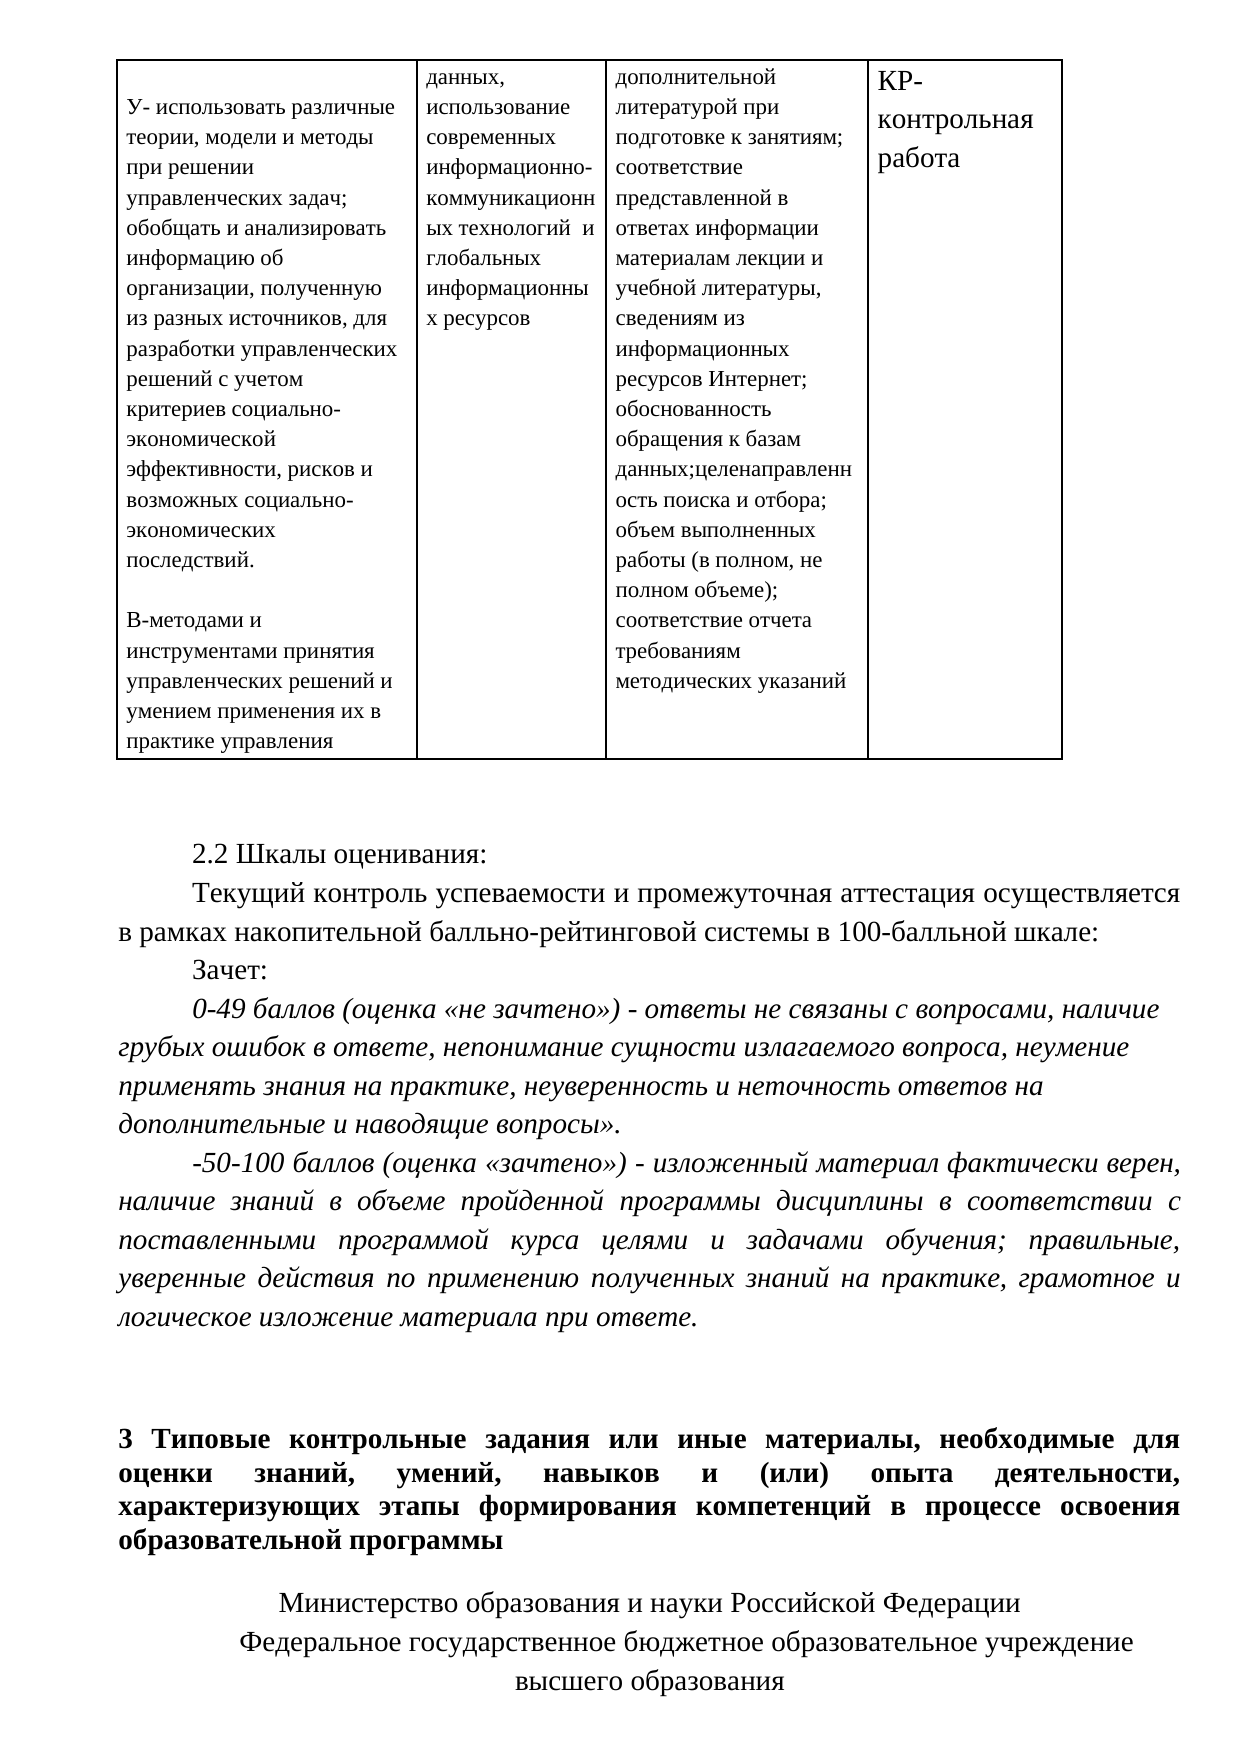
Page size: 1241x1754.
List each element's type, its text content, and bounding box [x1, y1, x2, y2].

text Зачет: [118, 952, 1181, 986]
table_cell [418, 61, 605, 757]
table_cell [118, 61, 416, 757]
subtitle 3 Типовые контрольные задания или иные материалы, необходимые для оценки знаний, умений, навыков и (или) опыта деятельности, характеризующих этапы формирования компетенций в процессе освоения образовательной программы [118, 1421, 1181, 1555]
text 2.2 Шкалы оценивания: [118, 837, 1181, 870]
text 0-49 баллов (оценка «не зачтено») - ответы не связаны с вопросами, наличие грубых ошибок в ответе, непонимание сущности излагаемого вопроса, неумение применять знания на практике, неуверенность и неточность ответов на дополнительные и наводящие вопросы». [118, 991, 1181, 1140]
text Федеральное государственное бюджетное образовательное учреждение высшего образования [118, 1624, 1181, 1696]
text -50-100 баллов (оценка «зачтено») - изложенный материал фактически верен, наличие знаний в объеме пройденной программы дисциплины в соответствии с поставленными программой курса целями и задачами обучения; правильные, уверенные действия по применению полученных знаний на практике, грамотное и логическое изложение материала при ответе. [118, 1145, 1181, 1333]
text Текущий контроль успеваемости и промежуточная аттестация осуществляется в рамках накопительной балльно-рейтинговой системы в 100-балльной шкале: [118, 875, 1181, 947]
text Министерство образования и науки Российской Федерации [118, 1586, 1181, 1619]
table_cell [607, 61, 867, 757]
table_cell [869, 61, 1061, 757]
